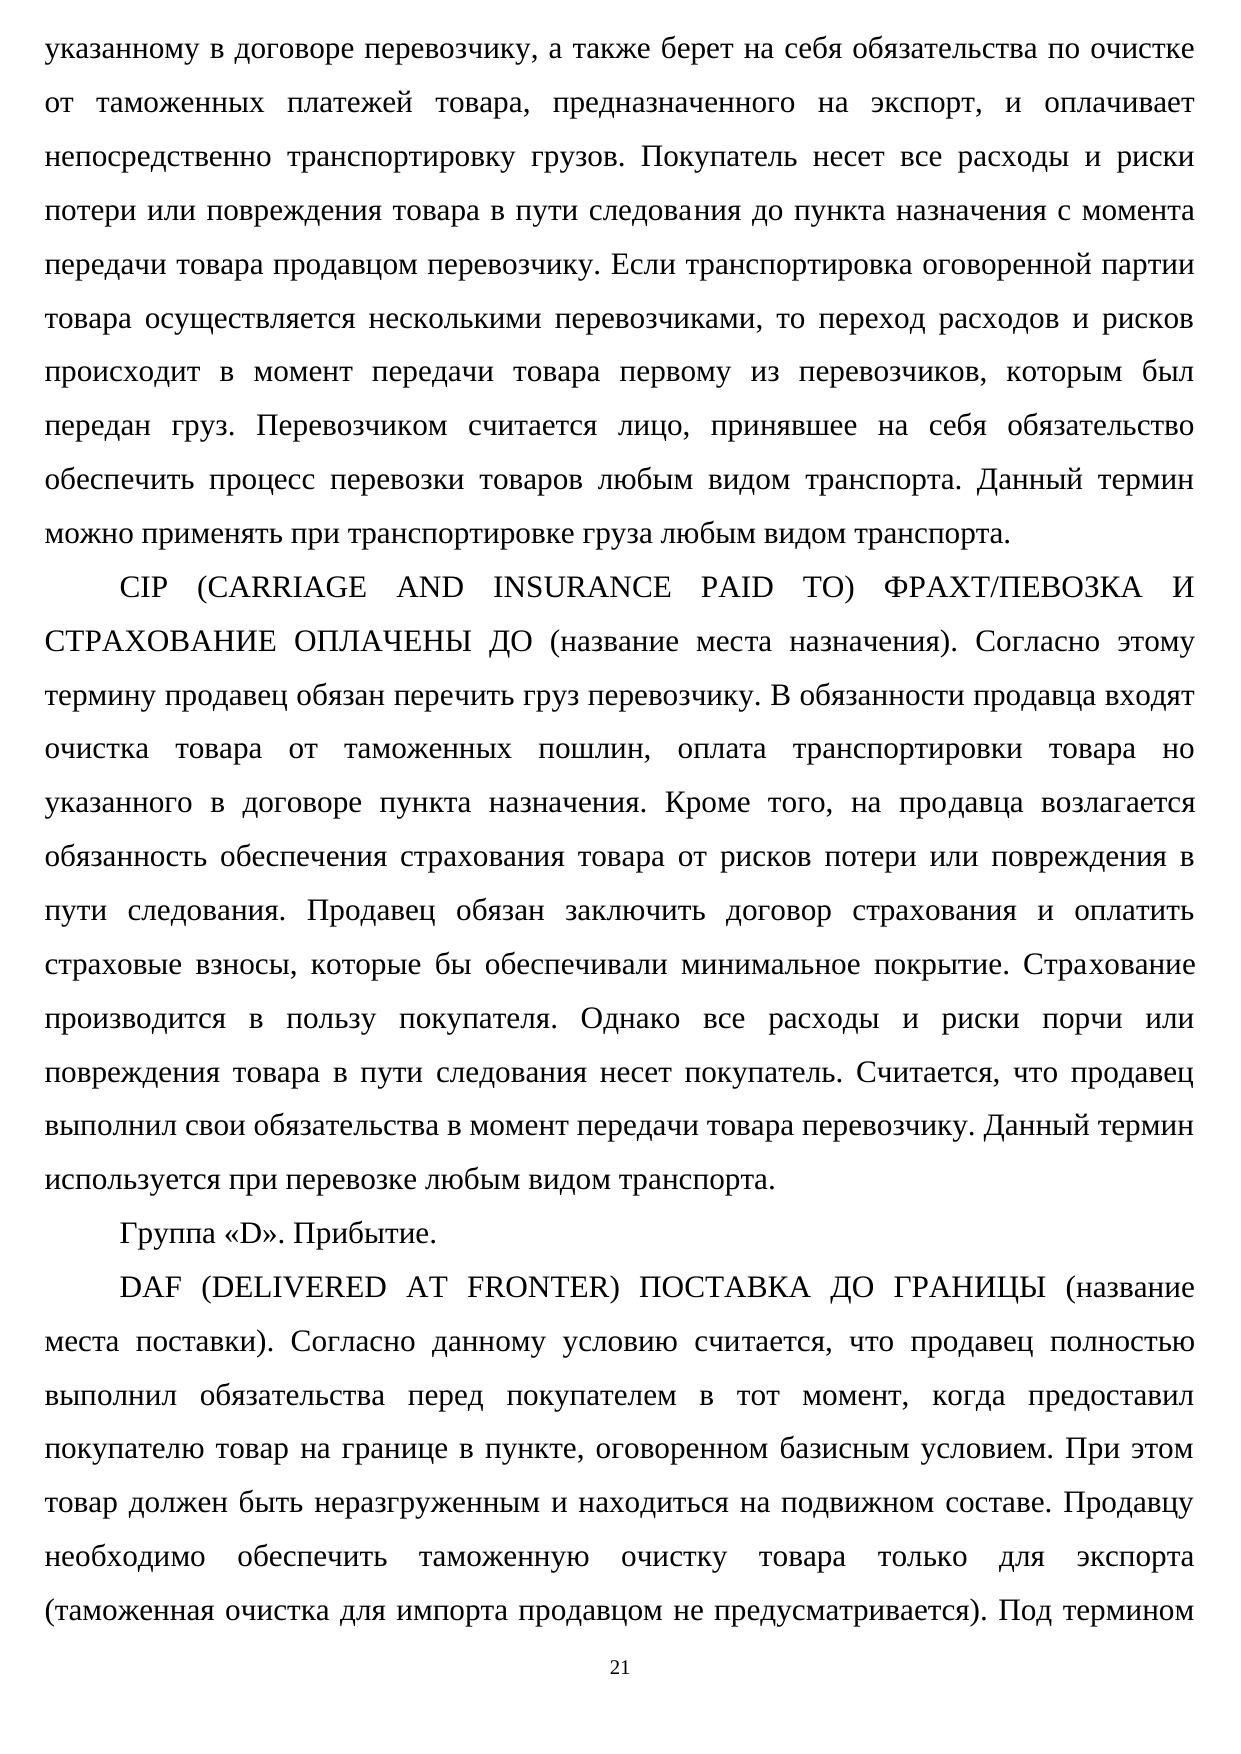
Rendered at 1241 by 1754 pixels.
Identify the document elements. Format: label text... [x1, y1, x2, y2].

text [44, 1268, 1196, 1627]
text Группа «D». Прибытие. [44, 1214, 1196, 1250]
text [44, 29, 1196, 550]
text CIP (CARRIAGE AND INSURANCE PAID TO) ФРАХТ/ПЕВОЗКА И СТРАХОВАНИЕ ОПЛАЧЕНЫ ДО (название места назначения). Согласно этому термину продавец обязан перечить груз перевозчику. В обязанности продавца входят очистка товара от таможенных пошлин, оплата транспортировки товара но указанного в договоре пункта назначения. Кроме того, на продавца возлагается обязанность обеспечения страхования товара от рисков потери или повреждения в пути следования. Продавец обязан заключить договор страхования и оплатить страховые взносы, которые бы обеспечивали минимальное покрытие. Страхование производится в пользу покупателя. Однако все расходы и риски порчи или повреждения товара в пути следования несет покупатель. Считается, что продавец выполнил свои обязательства в момент передачи товара перевозчику. Данный термин используется при перевозке любым видом транспорта. [44, 568, 1196, 1196]
